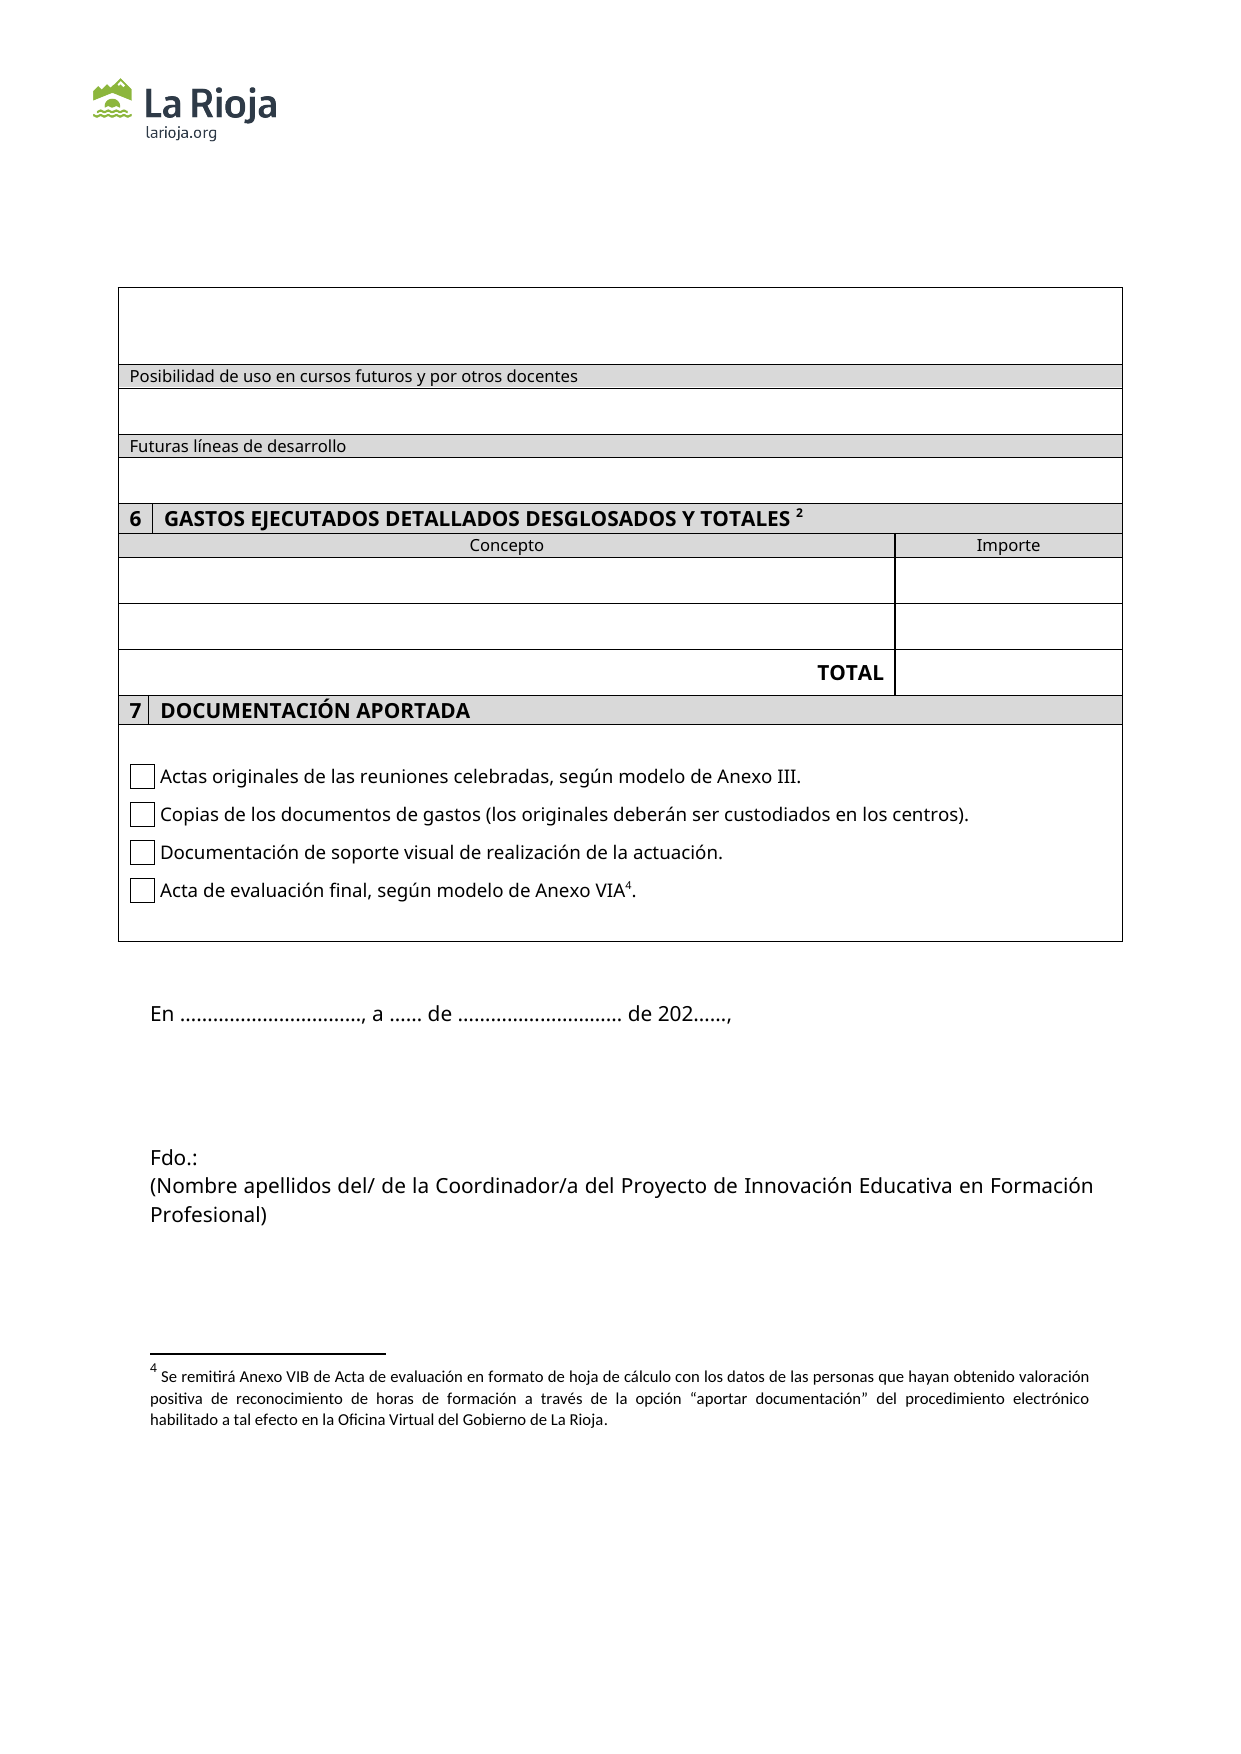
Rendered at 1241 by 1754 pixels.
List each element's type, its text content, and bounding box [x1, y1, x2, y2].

table_cell 7 [119, 696, 148, 724]
text Fdo.: [150, 1143, 1090, 1171]
table_cell GASTOS EJECUTADOS DETALLADOS DESGLOSADOS Y TOTALES 2 [153, 504, 1122, 533]
text En ……………………………, a …… de ………………………… de 202……, [150, 999, 1094, 1027]
table_cell [119, 288, 1122, 364]
table_cell [119, 458, 1122, 503]
table_cell Actas originales de las reuniones celebradas, según modelo de Anexo III. Copias de los documentos de gastos (los originales deberán ser custodiados en los centros). Documentación de soporte visual de realización de la actuación. Acta de evaluación final, según modelo de Anexo VIA. [119, 725, 1122, 941]
table_cell 6 [119, 504, 152, 533]
table_cell [896, 558, 1122, 603]
table_cell [119, 389, 1122, 433]
table_cell Importe [896, 534, 1122, 557]
table_cell TOTAL [119, 650, 894, 695]
table_cell DOCUMENTACIÓN APORTADA [149, 696, 1122, 724]
table_cell Futuras líneas de desarrollo [119, 435, 1122, 457]
picture [0, 0, 1241, 237]
table_cell [896, 650, 1122, 695]
table_cell Concepto [119, 534, 894, 557]
text (Nombre apellidos del/ de la Coordinador/a del Proyecto de Innovación Educativa en Formación Profesional) [150, 1171, 1095, 1228]
table_cell [896, 604, 1122, 649]
table_cell Posibilidad de uso en cursos futuros y por otros docentes [119, 365, 1122, 387]
table_cell [119, 558, 894, 603]
table_cell [119, 604, 894, 649]
